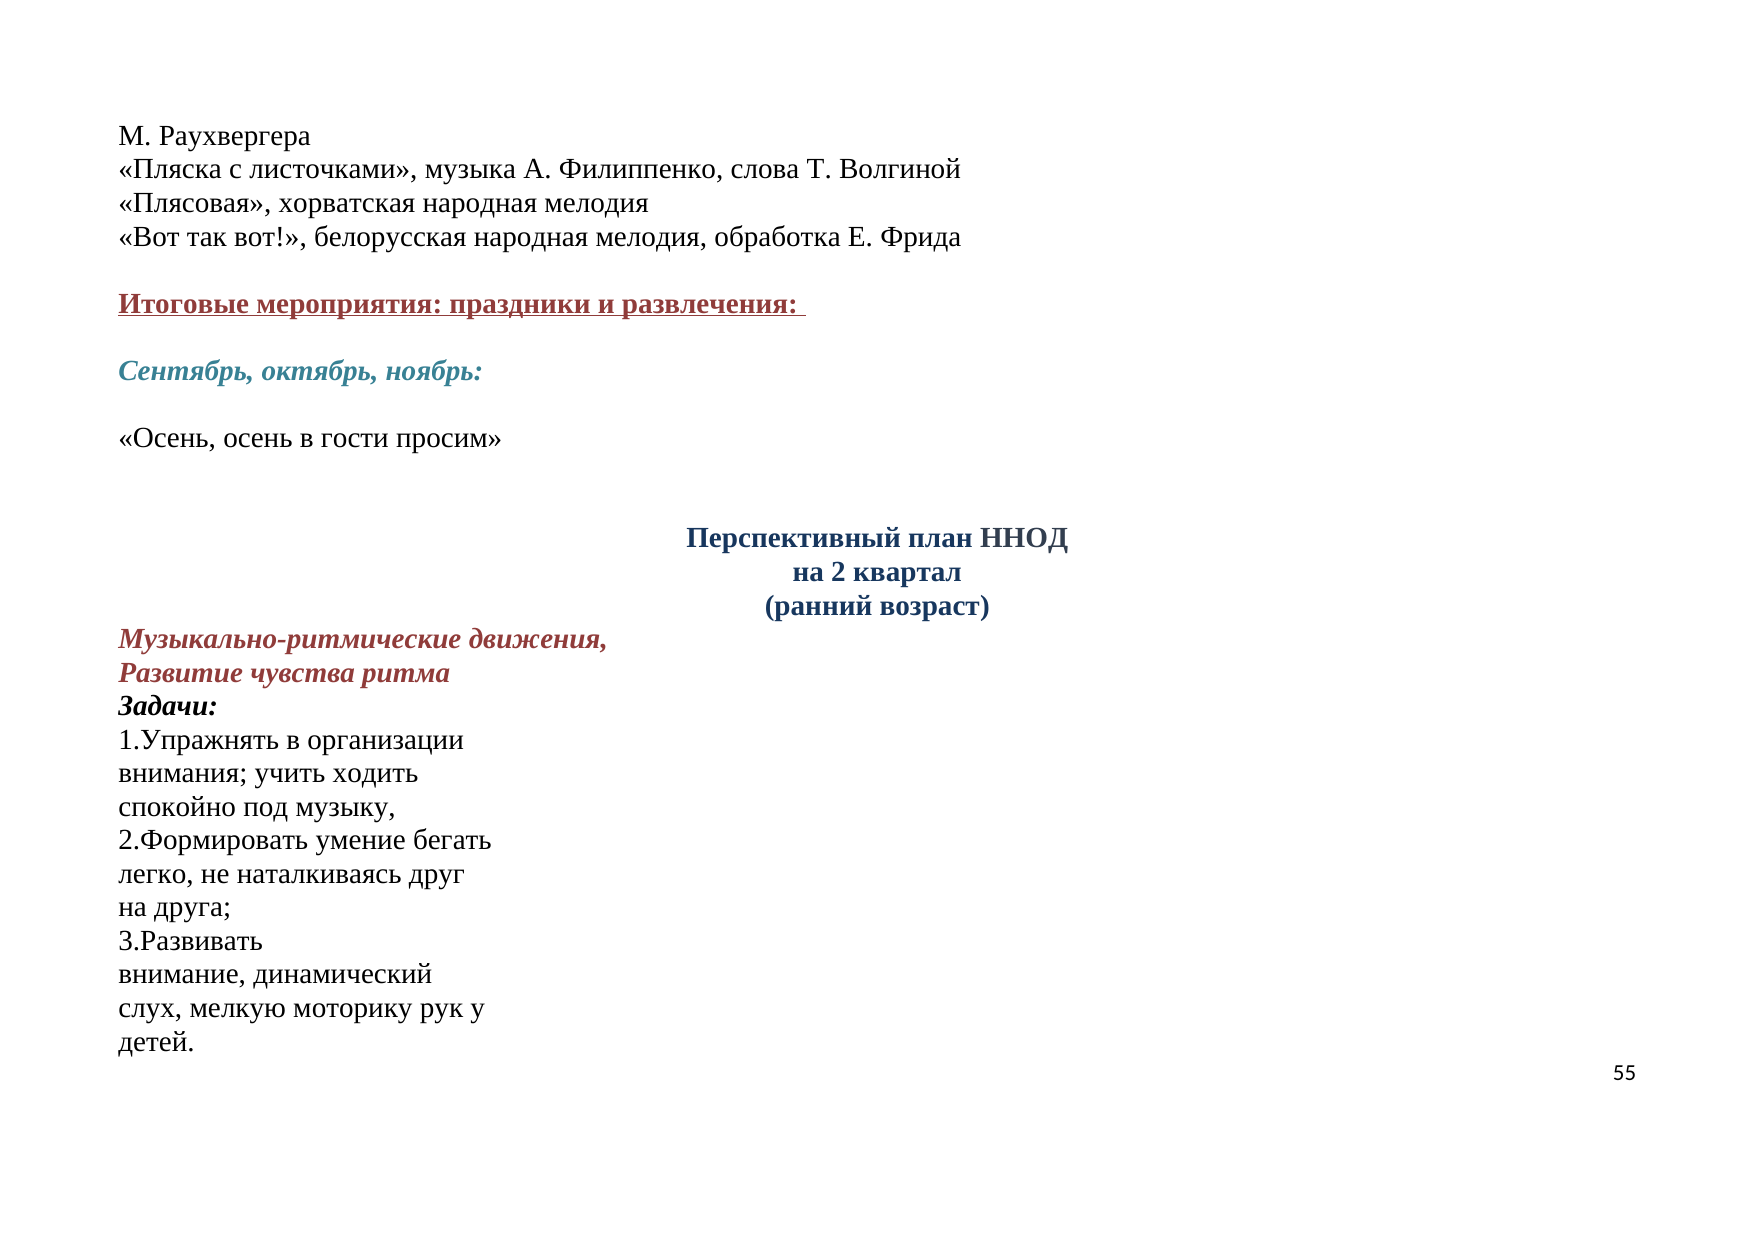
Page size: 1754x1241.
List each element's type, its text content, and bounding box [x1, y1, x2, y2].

text Сентябрь, октябрь, ноябрь: [118, 353, 1636, 386]
text «Вот так вот!», белорусская народная мелодия, обработка Е. Фрида [118, 219, 1636, 252]
text 3.Развивать [118, 923, 1636, 957]
text спокойно под музыку, [118, 789, 1636, 822]
text на друга; [118, 889, 1636, 923]
text Итоговые мероприятия: праздники и развлечения: [118, 286, 1636, 319]
text 2.Формировать умение бегать [118, 822, 1636, 856]
text «Плясовая», хорватская народная мелодия [118, 185, 1636, 219]
text Музыкально-ритмические движения, [118, 621, 1636, 655]
text «Пляска с листочками», музыка А. Филиппенко, слова Т. Волгиной [118, 152, 1636, 185]
text внимание, динамический [118, 957, 1636, 990]
text 1.Упражнять в организации [118, 722, 1636, 755]
text Задачи: [118, 688, 1636, 722]
text внимания; учить ходить [118, 755, 1636, 789]
text детей. [118, 1024, 1636, 1057]
text слух, мелкую моторику рук у [118, 990, 1636, 1024]
text М. Раухвергера [118, 118, 1636, 152]
text Развитие чувства ритма [118, 655, 1636, 688]
text на 2 квартал [118, 554, 1636, 588]
text (ранний возраст) [118, 588, 1636, 621]
text Перспективный план ННОД [118, 521, 1636, 554]
text легко, не наталкиваясь друг [118, 856, 1636, 889]
text «Осень, осень в гости просим» [118, 420, 1636, 453]
